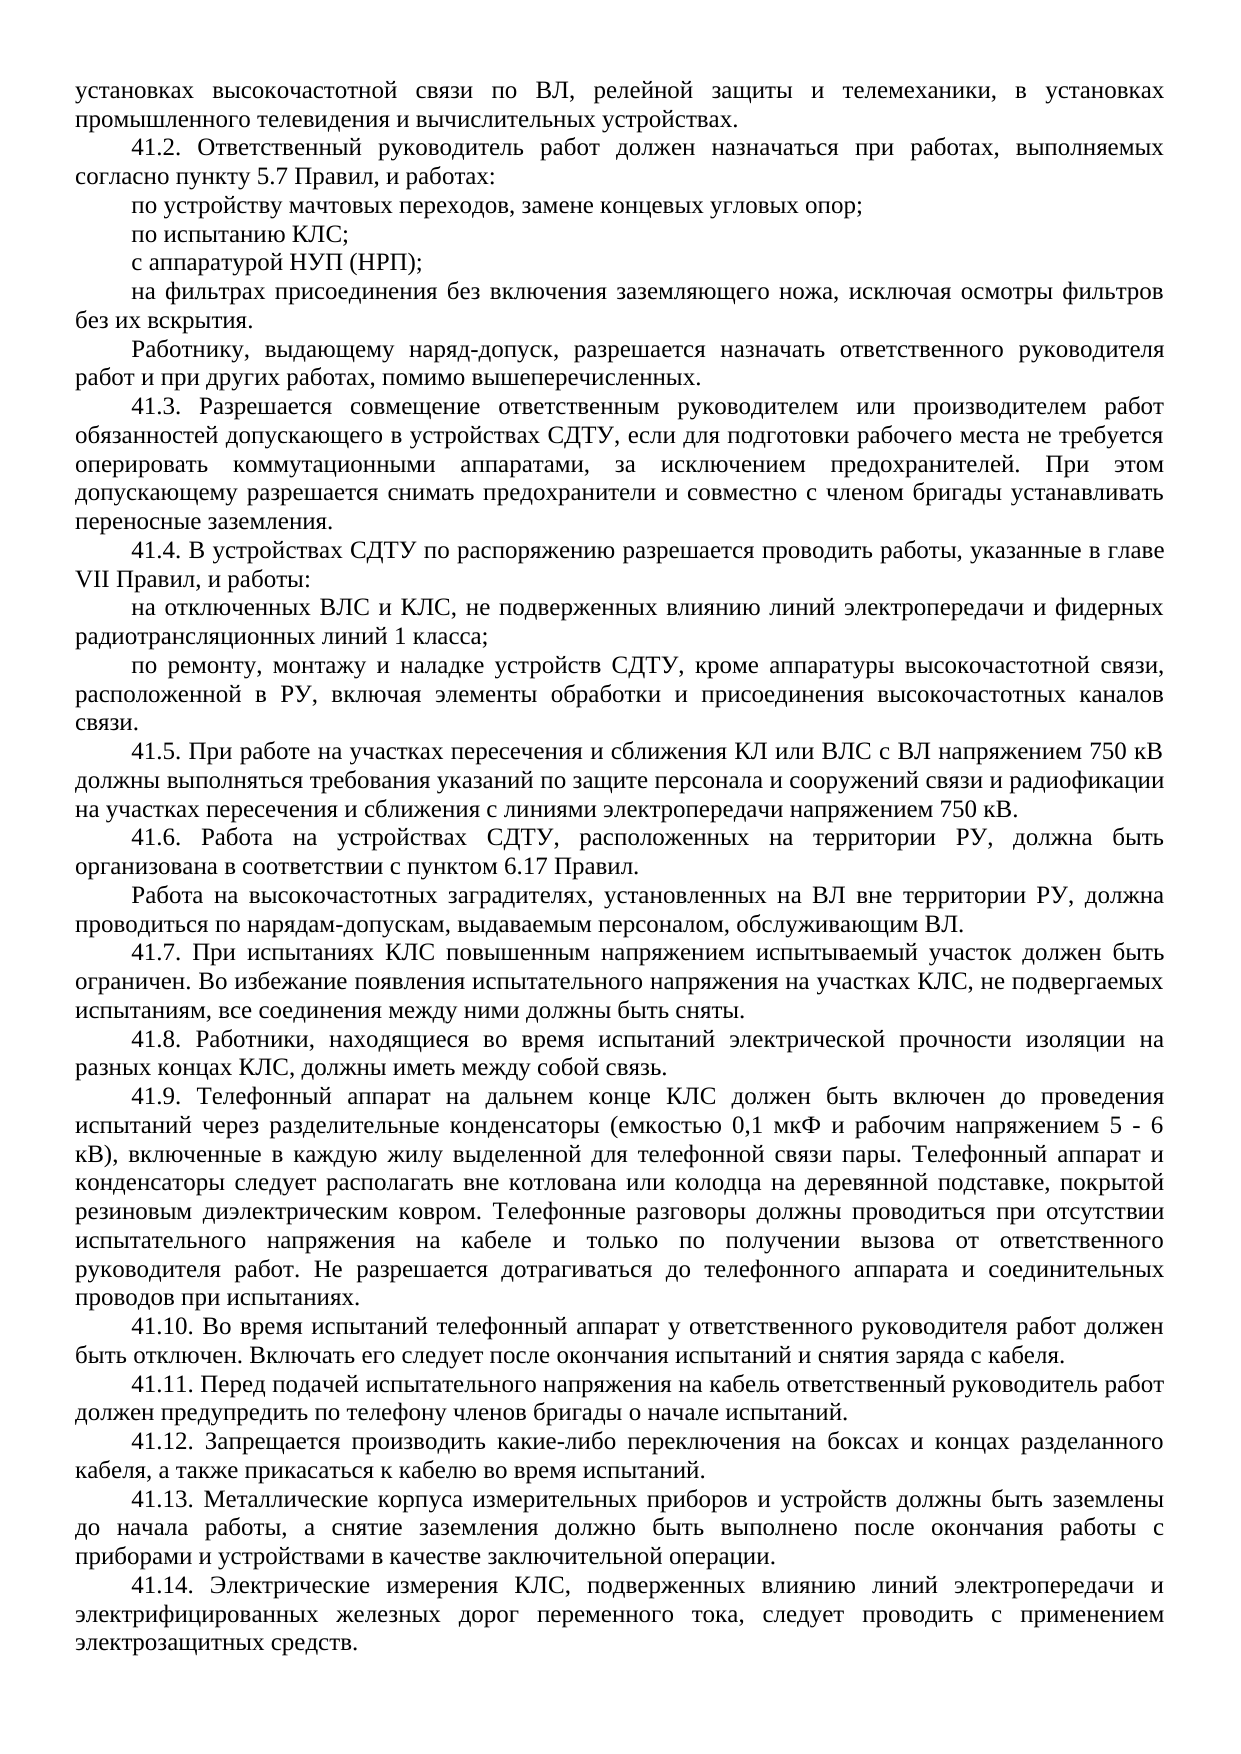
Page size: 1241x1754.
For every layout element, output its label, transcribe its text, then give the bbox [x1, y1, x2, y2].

text 41.13. Металлические корпуса измерительных приборов и устройств должны быть заземлены до начала работы, а снятие заземления должно быть выполнено после окончания работы с приборами и устройствами в качестве заключительной операции. [75, 1484, 1165, 1570]
text 41.10. Во время испытаний телефонный аппарат у ответственного руководителя работ должен быть отключен. Включать его следует после окончания испытаний и снятия заряда с кабеля. [75, 1311, 1165, 1369]
text 41.5. При работе на участках пересечения и сближения КЛ или ВЛС с ВЛ напряжением 750 кВ должны выполняться требования указаний по защите персонала и сооружений связи и радиофикации на участках пересечения и сближения с линиями электропередачи напряжением 750 кВ. [75, 736, 1165, 822]
text по устройству мачтовых переходов, замене концевых угловых опор; [75, 190, 1165, 219]
text на отключенных ВЛС и КЛС, не подверженных влиянию линий электропередачи и фидерных радиотрансляционных линий 1 класса; [75, 592, 1165, 650]
text 41.6. Работа на устройствах СДТУ, расположенных на территории РУ, должна быть организована в соответствии с пунктом 6.17 Правил. [75, 822, 1165, 880]
text на фильтрах присоединения без включения заземляющего ножа, исключая осмотры фильтров без их вскрытия. [75, 276, 1165, 334]
text по ремонту, монтажу и наладке устройств СДТУ, кроме аппаратуры высокочастотной связи, расположенной в РУ, включая элементы обработки и присоединения высокочастотных каналов связи. [75, 650, 1165, 736]
text 41.4. В устройствах СДТУ по распоряжению разрешается проводить работы, указанные в главе VII Правил, и работы: [75, 535, 1165, 592]
text 41.12. Запрещается производить какие-либо переключения на боксах и концах разделанного кабеля, а также прикасаться к кабелю во время испытаний. [75, 1426, 1165, 1484]
text 41.9. Телефонный аппарат на дальнем конце КЛС должен быть включен до проведения испытаний через разделительные конденсаторы (емкостью 0,1 мкФ и рабочим напряжением 5 - 6 кВ), включенные в каждую жилу выделенной для телефонной связи пары. Телефонный аппарат и конденсаторы следует располагать вне котлована или колодца на деревянной подставке, покрытой резиновым диэлектрическим ковром. Телефонные разговоры должны проводиться при отсутствии испытательного напряжения на кабеле и только по получении вызова от ответственного руководителя работ. Не разрешается дотрагиваться до телефонного аппарата и соединительных проводов при испытаниях. [75, 1081, 1165, 1311]
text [75, 75, 1165, 132]
text по испытанию КЛС; [75, 219, 1165, 247]
text 41.14. Электрические измерения КЛС, подверженных влиянию линий электропередачи и электрифицированных железных дорог переменного тока, следует проводить с применением электрозащитных средств. [75, 1570, 1165, 1656]
text 41.3. Разрешается совмещение ответственным руководителем или производителем работ обязанностей допускающего в устройствах СДТУ, если для подготовки рабочего места не требуется оперировать коммутационными аппаратами, за исключением предохранителей. При этом допускающему разрешается снимать предохранители и совместно с членом бригады устанавливать переносные заземления. [75, 391, 1165, 535]
text Работа на высокочастотных заградителях, установленных на ВЛ вне территории РУ, должна проводиться по нарядам-допускам, выдаваемым персоналом, обслуживающим ВЛ. [75, 880, 1165, 937]
text 41.8. Работники, находящиеся во время испытаний электрической прочности изоляции на разных концах КЛС, должны иметь между собой связь. [75, 1024, 1165, 1081]
text 41.2. Ответственный руководитель работ должен назначаться при работах, выполняемых согласно пункту 5.7 Правил, и работах: [75, 132, 1165, 190]
text 41.7. При испытаниях КЛС повышенным напряжением испытываемый участок должен быть ограничен. Во избежание появления испытательного напряжения на участках КЛС, не подвергаемых испытаниям, все соединения между ними должны быть сняты. [75, 937, 1165, 1024]
text с аппаратурой НУП (НРП); [75, 247, 1165, 276]
text Работнику, выдающему наряд-допуск, разрешается назначать ответственного руководителя работ и при других работах, помимо вышеперечисленных. [75, 334, 1165, 391]
text 41.11. Перед подачей испытательного напряжения на кабель ответственный руководитель работ должен предупредить по телефону членов бригады о начале испытаний. [75, 1369, 1165, 1426]
